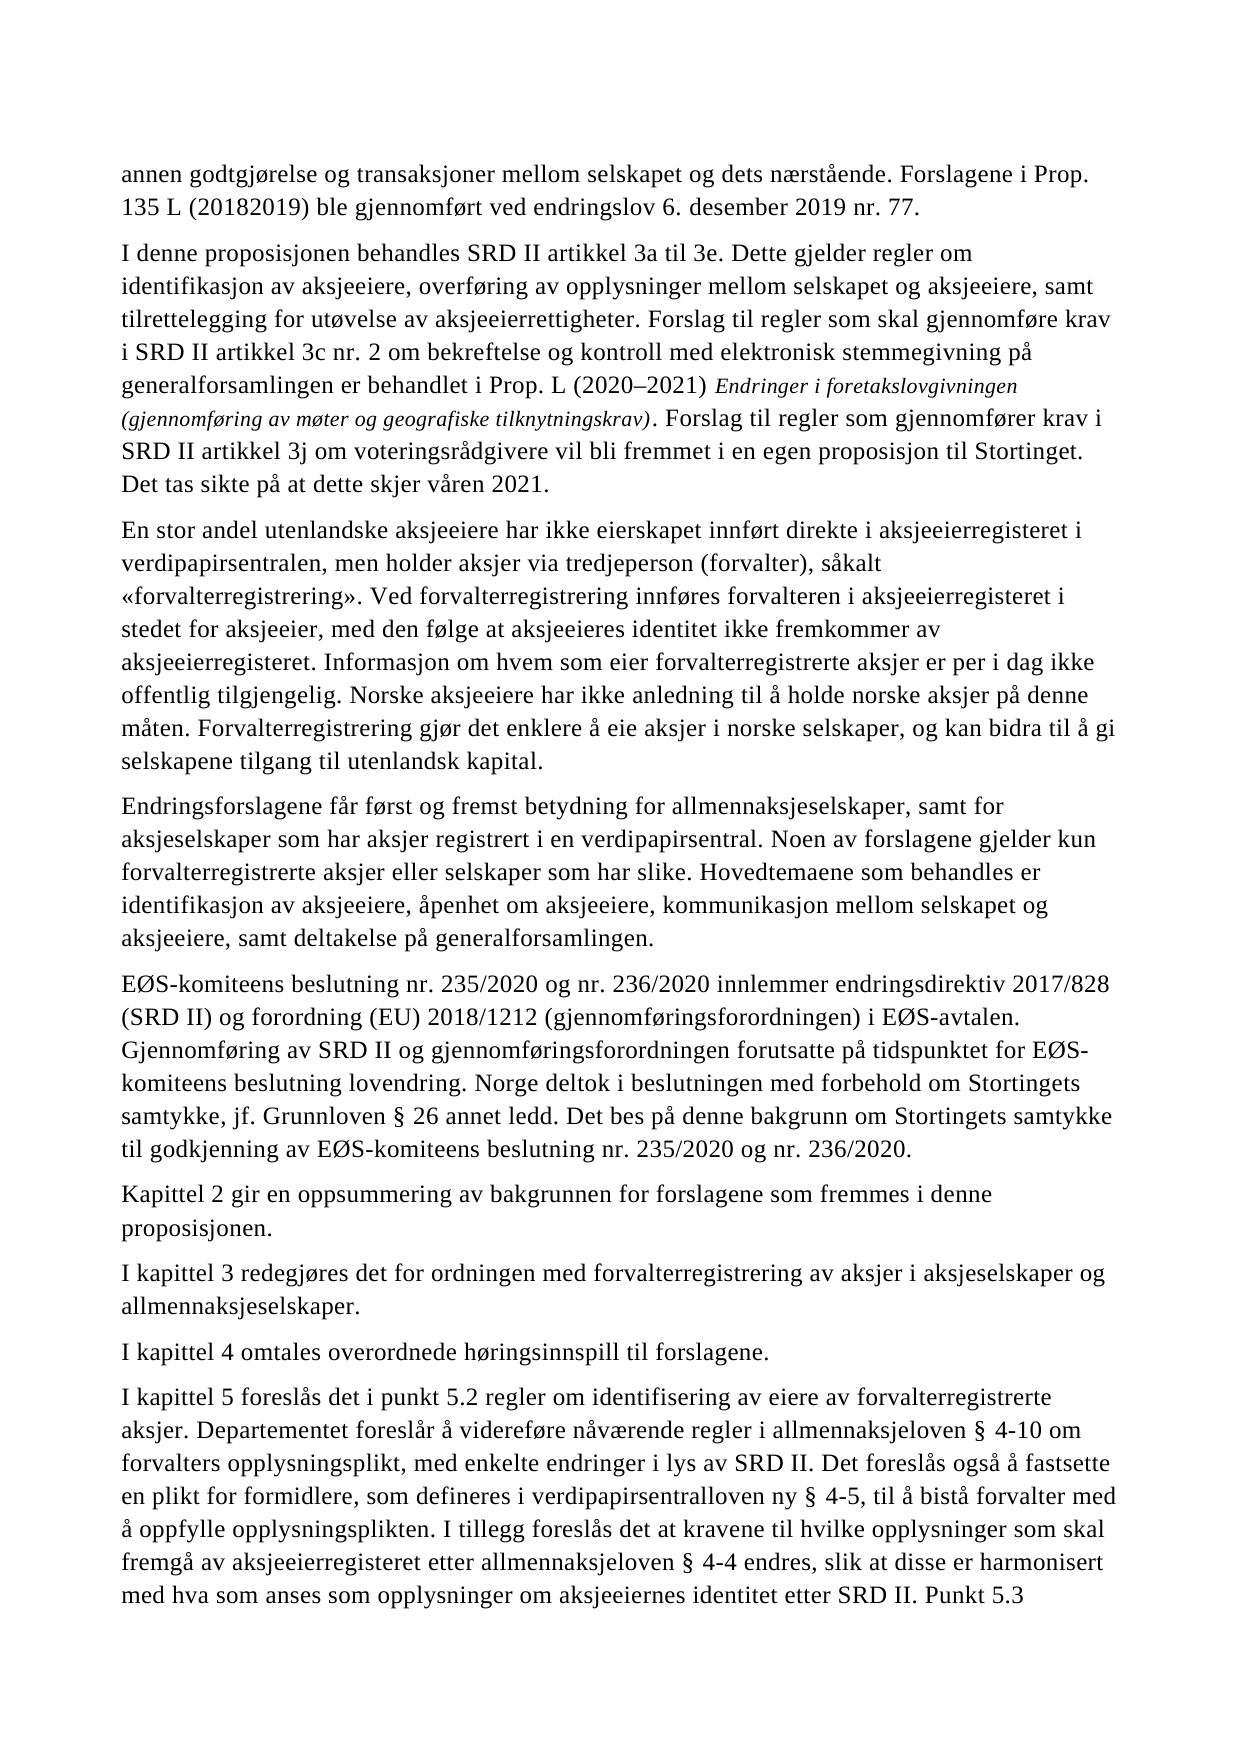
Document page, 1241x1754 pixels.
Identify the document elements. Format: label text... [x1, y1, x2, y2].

text I kapittel 3 redegjøres det for ordningen med forvalterregistrering av aksjer i aksjeselskaper og allmennaksjeselskaper. [121, 1258, 1119, 1320]
text Endringsforslagene får først og fremst betydning for allmennaksjeselskaper, samt for aksjeselskaper som har aksjer registrert i en verdipapirsentral. Noen av forslagene gjelder kun forvalterregistrerte aksjer eller selskaper som har slike. Hovedtemaene som behandles er identifikasjon av aksjeeiere, åpenhet om aksjeeiere, kommunikasjon mellom selskapet og aksjeeiere, samt deltakelse på generalforsamlingen. [121, 791, 1119, 952]
text I denne proposisjonen behandles SRD II artikkel 3a til 3e. Dette gjelder regler om identifikasjon av aksjeeiere, overføring av opplysninger mellom selskapet og aksjeeiere, samt tilrettelegging for utøvelse av aksjeeierrettigheter. Forslag til regler som skal gjennomføre krav i SRD II artikkel 3c nr. 2 om bekreftelse og kontroll med elektronisk stemmegivning på generalforsamlingen er behandlet i Prop. L (2020–2021) Endringer i foretakslovgivningen (gjennomføring av møter og geografiske tilknytningskrav). Forslag til regler som gjennomfører krav i SRD II artikkel 3j om voteringsrådgivere vil bli fremmet i en egen proposisjon til Stortinget. Det tas sikte på at dette skjer våren 2021. [121, 238, 1119, 498]
text En stor andel utenlandske aksjeeiere har ikke eierskapet innført direkte i aksjeeierregisteret i verdipapirsentralen, men holder aksjer via tredjeperson (forvalter), såkalt «forvalterregistrering». Ved forvalterregistrering innføres forvalteren i aksjeeierregisteret i stedet for aksjeeier, med den følge at aksjeeieres identitet ikke fremkommer av aksjeeierregisteret. Informasjon om hvem som eier forvalterregistrerte aksjer er per i dag ikke offentlig tilgjengelig. Norske aksjeeiere har ikke anledning til å holde norske aksjer på denne måten. Forvalterregistrering gjør det enklere å eie aksjer i norske selskaper, og kan bidra til å gi selskapene tilgang til utenlandsk kapital. [121, 515, 1119, 774]
text EØS-komiteens beslutning nr. 235/2020 og nr. 236/2020 innlemmer endringsdirektiv 2017/828 (SRD II) og forordning (EU) 2018/1212 (gjennomføringsforordningen) i EØS-avtalen. Gjennomføring av SRD II og gjennomføringsforordningen forutsatte på tidspunktet for EØS-komiteens beslutning lovendring. Norge deltok i beslutningen med forbehold om Stortingets samtykke, jf. Grunnloven § 26 annet ledd. Det bes på denne bakgrunn om Stortingets samtykke til godkjenning av EØS-komiteens beslutning nr. 235/2020 og nr. 236/2020. [121, 969, 1119, 1163]
text Kapittel 2 gir en oppsummering av bakgrunnen for forslagene som fremmes i denne proposisjonen. [121, 1179, 1119, 1241]
text I kapittel 4 omtales overordnede høringsinnspill til forslagene. [121, 1337, 1119, 1365]
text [121, 159, 1119, 221]
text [121, 1382, 1119, 1609]
